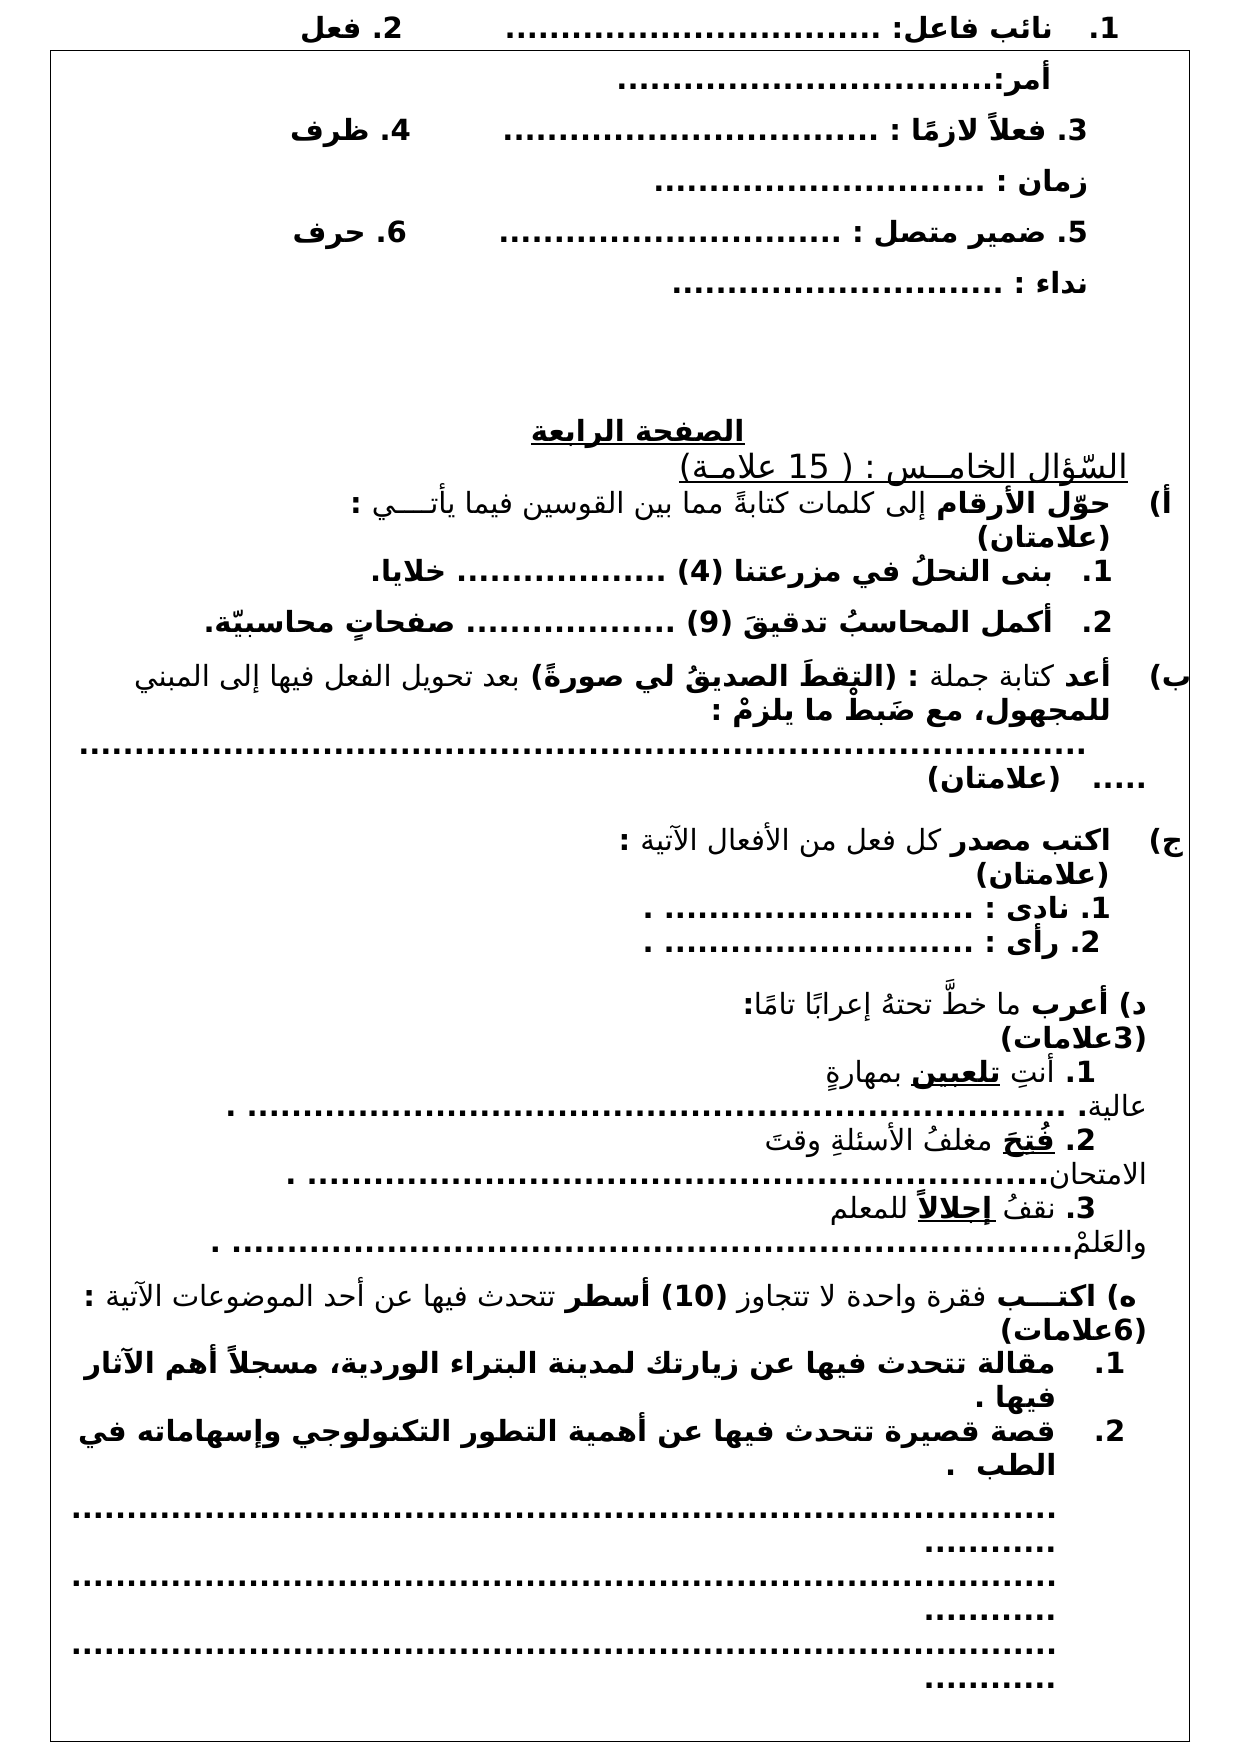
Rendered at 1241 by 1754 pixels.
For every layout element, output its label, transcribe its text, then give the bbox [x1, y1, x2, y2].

list أعد كتابة جملة : (التقطَ الصديقُ لي صورةً) بعد تحويل الفعل فيها إلى المبني للمجهول، مع ضَبطْ ما يلزمْ : [69, 659, 1148, 727]
list 1. نادى : ............................ . [69, 891, 1111, 925]
list د) أعرب ما خطَّ تحتهُ إعرابًا تامًا: (3علامات) [69, 987, 1147, 1055]
list نائب فاعل: .................................. 2. فعل أمر:.................................. [69, 12, 1088, 50]
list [69, 1627, 1056, 1695]
list مقالة تتحدث فيها عن زيارتك لمدينة البتراء الوردية، مسجلاً أهم الآثار فيها . [69, 1347, 1094, 1415]
list أكمل المحاسبُ تدقيقَ (9) ................... صفحاتٍ محاسبيّة. [69, 606, 1081, 639]
list اكتب مصدر كل فعل من الأفعال الآتية : (علامتان) [69, 823, 1148, 891]
list بنى النحلُ في مزرعتنا (4) ................... خلايا. [69, 554, 1081, 588]
list 3. فعلاً لازمًا : .................................. 4. ظرف زمان : .............................. [69, 114, 1088, 198]
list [69, 1491, 1056, 1559]
text الصفحة الرابعة [84, 414, 1189, 448]
list 1. أنتِ تلعبين بمهارةٍ عالية. .......................................................................... . [69, 1055, 1147, 1123]
list ه) اكتـــب فقرة واحدة لا تتجاوز (10) أسطر تتحدث فيها عن أحد الموضوعات الآتية : (6علامات) [69, 1279, 1147, 1347]
list قصة قصيرة تتحدث فيها عن أهمية التطور التكنولوجي وإسهاماته في الطب . [69, 1415, 1094, 1483]
list نائب فاعل: .................................. 2. فعل أمر:.................................. [69, 51, 1088, 97]
text السّؤال الخامــس : ( 15 علامـة) [54, 448, 1148, 487]
list 3. نقفُ إجلالاً للمعلم والعَلمْ............................................................................ . [69, 1191, 1147, 1259]
text ................................................................................................ (علامتان) [69, 727, 1147, 795]
list 2. فُتِحَ مغلفُ الأسئلةِ وقتَ الامتحان................................................................... . [69, 1123, 1147, 1191]
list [69, 1559, 1056, 1627]
list 5. ضمير متصل : ............................... 6. حرف نداء : .............................. [69, 216, 1088, 300]
list 2. رأى : ............................ . [69, 925, 1111, 959]
list حوّل الأرقام إلى كلمات كتابةً مما بين القوسين فيما يأتــــي : (علامتان) [69, 487, 1148, 554]
